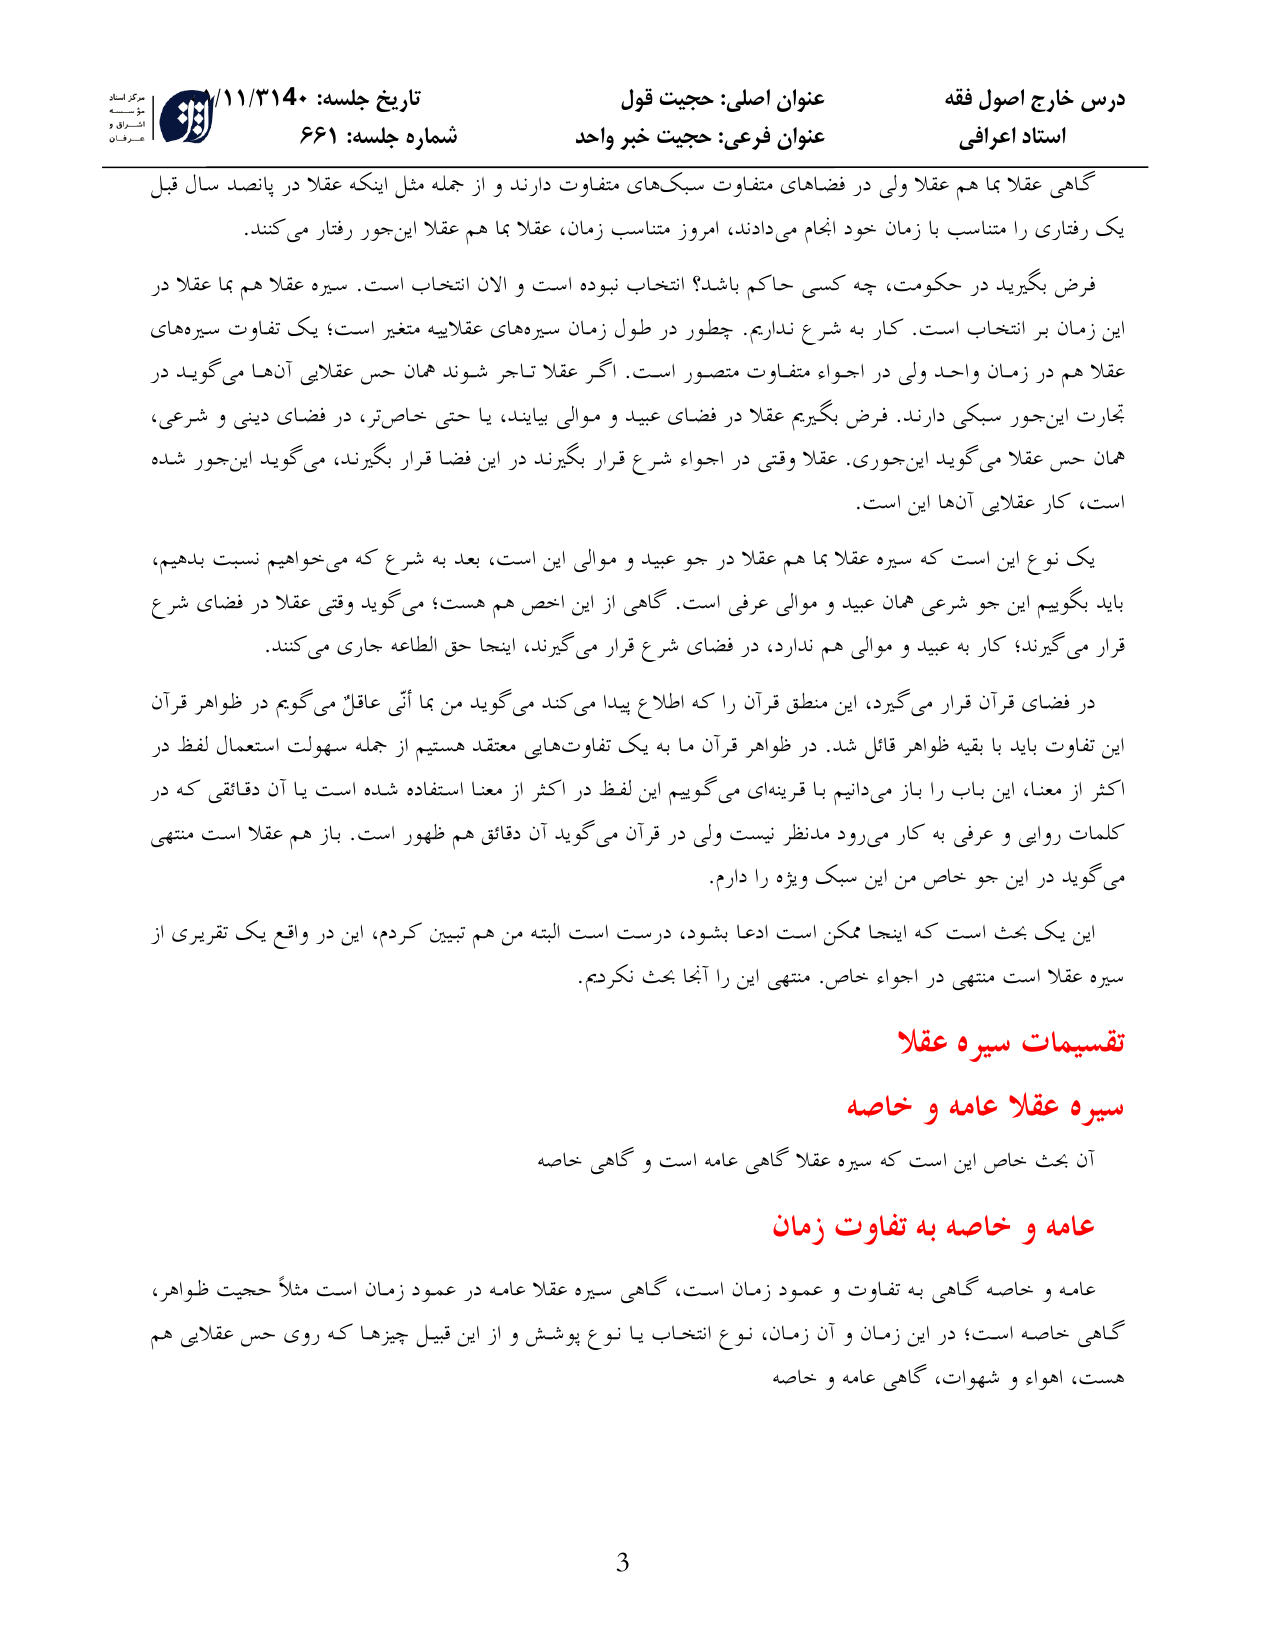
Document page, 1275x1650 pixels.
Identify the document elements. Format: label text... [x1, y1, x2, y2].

subtitle تقسیمات سیره عقلا [150, 1012, 1125, 1076]
text گاهی عقلا بما هم عقلا ولی در فضاهای متفاوت سبک‌های متفاوت دارند و از جمله مثل اینکه عقلا در پانصد سال قبل یک رفتاری را متناسب با زمان خود انجام می‌دادند، امروز متناسب زمان، عقلا بما هم عقلا این‌جور رفتار می‌کنند. [150, 163, 1125, 251]
text یک نوع این است که سیره عقلا بما هم عقلا در جو عبید و موالی این است، بعد به شرع که می‌خواهیم نسبت بدهیم، باید بگوییم این جو شرعی همان عبید و موالی عرفی است. گاهی از این اخص هم هست؛ می‌گوید وقتی عقلا در فضای شرع قرار می‌گیرند؛ کار به عبید و موالی هم ندارد، در فضای شرع قرار می‌گیرند، اینجا حق الطاعه جاری می‌کنند. [150, 538, 1125, 669]
text عامه و خاصه گاهی به تفاوت و عمود زمان است، گاهی سیره عقلا عامه در عمود زمان است مثلاً حجیت ظواهر، گاهی خاصه است؛ در این زمان و آن زمان، نوع انتخاب یا نوع پوشش و از این قبیل چیزها که روی حس عقلایی هم هست، اهواء و شهوات، گاهی عامه و خاصه [150, 1269, 1125, 1400]
text این یک بحث است که اینجا ممکن است ادعا بشود، درست است البته من هم تبیین کردم، این در واقع یک تقریری از سیره عقلا است منتهی در اجواء خاص. منتهی این را آنجا بحث نکردیم. [150, 912, 1125, 999]
subtitle عامه و خاصه به تفاوت زمان [150, 1196, 1125, 1259]
text در فضای قرآن قرار می‌گیرد، این منطق قرآن را که اطلاع پیدا می‌کند می‌گوید من بما أنّی عاقلٌ می‌گویم در ظواهر قرآن این تفاوت باید با بقیه ظواهر قائل شد. در ظواهر قرآن ما به یک تفاوت‌هایی معتقد هستیم از جمله سهولت استعمال لفظ در اکثر از معنا، این باب را باز می‌دانیم با قرینه‌ای می‌گوییم این لفظ در اکثر از معنا استفاده شده است یا آن دقائقی که در کلمات روایی و عرفی به کار می‌رود مدنظر نیست ولی در قرآن می‌گوید آن دقائق هم ظهور است. باز هم عقلا است منتهی می‌گوید در این جو خاص من این سبک ویژه را دارم. [150, 681, 1125, 899]
text آن بحث خاص این است که سیره عقلا گاهی عامه است و گاهی خاصه [150, 1139, 1125, 1183]
text فرض بگیرید در حکومت، چه کسی حاکم باشد؟ انتخاب نبوده است و الان انتخاب است. سیره عقلا هم بما عقلا در این زمان بر انتخاب است. کار به شرع نداریم. چطور در طول زمان سیره‌های عقلاییه متغیر است؛ یک تفاوت سیره‌های عقلا هم در زمان واحد ولی در اجواء متفاوت متصور است. اگر عقلا تاجر شوند همان حس عقلایی آن‌ها می‌گوید در تجارت این‌جور سبکی دارند. فرض بگیریم عقلا در فضای عبید و موالی بیایند، یا حتی خاص‌تر، در فضای دینی و شرعی، همان حس عقلا می‌گوید این‌جوری. عقلا وقتی در اجواء شرع قرار بگیرند در این فضا قرار بگیرند، می‌گوید این‌جور شده است، کار عقلایی آن‌ها این است. [150, 263, 1125, 525]
subtitle سیره عقلا عامه و خاصه [150, 1076, 1125, 1139]
picture [102, 85, 215, 145]
